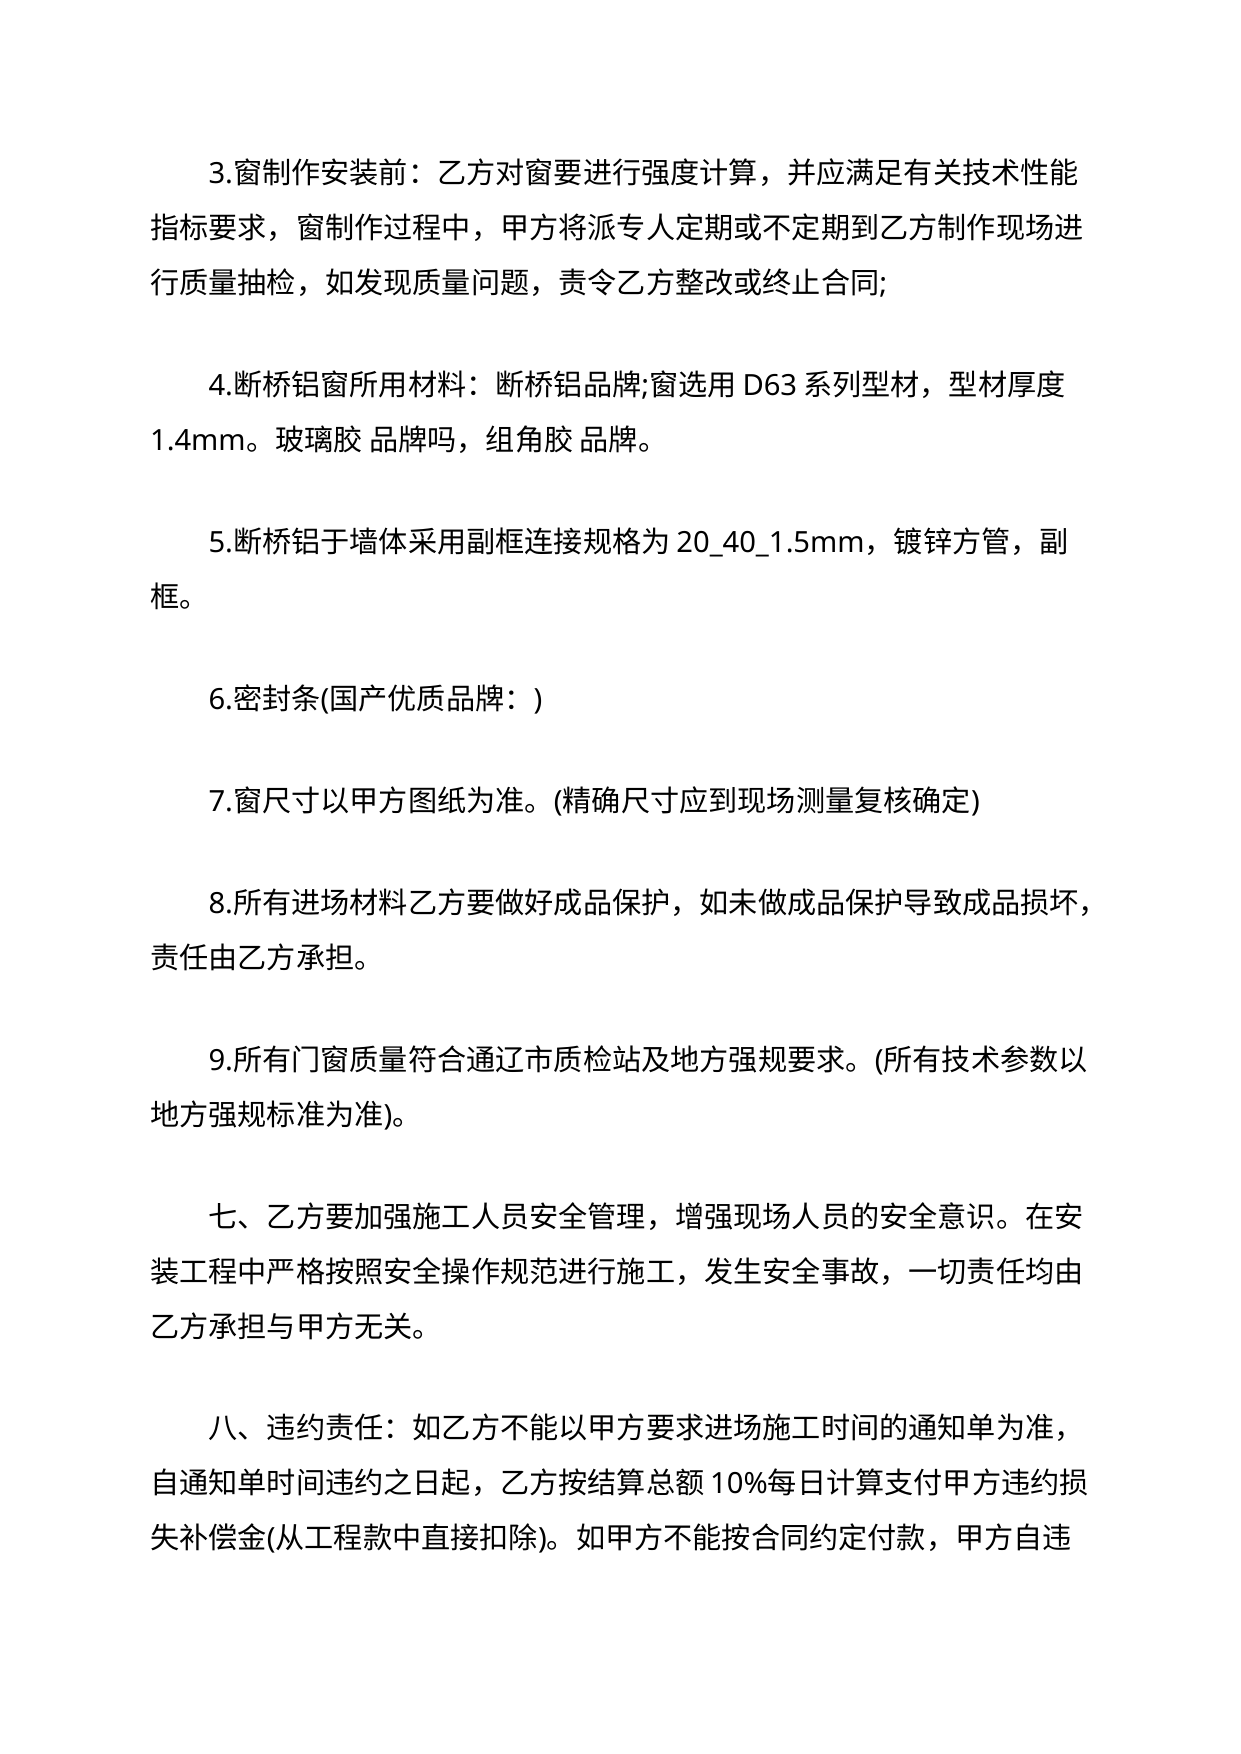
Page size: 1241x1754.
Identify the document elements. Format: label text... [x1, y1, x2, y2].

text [150, 1405, 1090, 1557]
text 8.所有进场材料乙方要做好成品保护，如未做成品保护导致成品损坏，责任由乙方承担。 [150, 879, 1090, 977]
text 7.窗尺寸以甲方图纸为准。(精确尺寸应到现场测量复核确定) [150, 778, 1090, 820]
text 3.窗制作安装前：乙方对窗要进行强度计算，并应满足有关技术性能指标要求，窗制作过程中，甲方将派专人定期或不定期到乙方制作现场进行质量抽检，如发现质量问题，责令乙方整改或终止合同; [150, 150, 1090, 302]
text 4.断桥铝窗所用材料：断桥铝品牌;窗选用D63系列型材，型材厚度1.4mm。玻璃胶 品牌吗，组角胶 品牌。 [150, 362, 1090, 459]
text 6.密封条(国产优质品牌：) [150, 676, 1090, 718]
text 七、乙方要加强施工人员安全管理，增强现场人员的安全意识。在安装工程中严格按照安全操作规范进行施工，发生安全事故，一切责任均由乙方承担与甲方无关。 [150, 1193, 1090, 1345]
text 9.所有门窗质量符合通辽市质检站及地方强规要求。(所有技术参数以地方强规标准为准)。 [150, 1036, 1090, 1134]
text 5.断桥铝于墙体采用副框连接规格为20_40_1.5mm，镀锌方管，副框。 [150, 519, 1090, 616]
